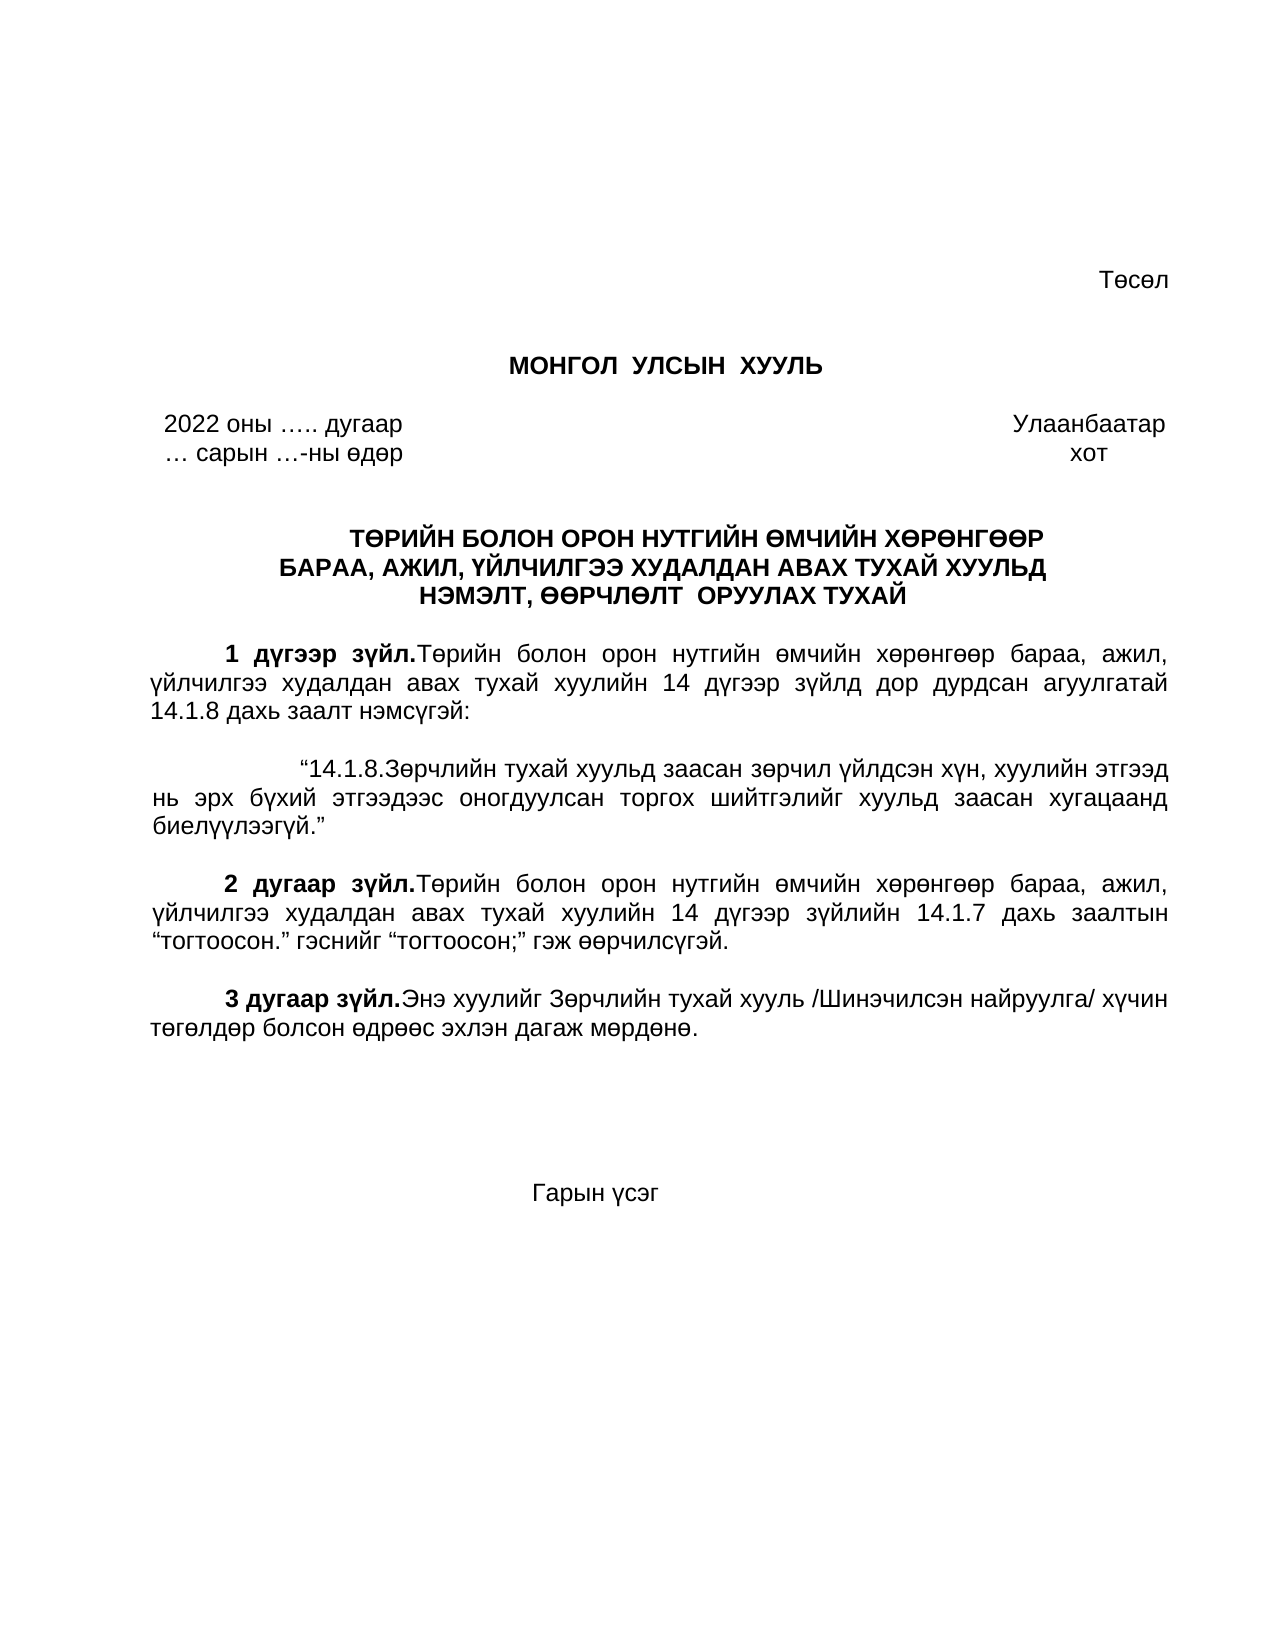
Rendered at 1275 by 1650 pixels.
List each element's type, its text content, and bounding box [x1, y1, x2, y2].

text 2022 оны ….. дугаар Улаанбаатар [150, 409, 1169, 437]
text ТӨРИЙН БОЛОН ОРОН НУТГИЙН ӨМЧИЙН ХӨРӨНГӨӨР [150, 524, 1169, 552]
text … сарын …-ны өдөр хот [150, 437, 1169, 466]
text 2 дугаар зүйл.Төрийн болон орон нутгийн өмчийн хөрөнгөөр бараа, ажил, үйлчилгээ худалдан авах тухай хуулийн 14 дүгээр зүйлийн 14.1.7 дахь заалтын “тогтоосон.” гэснийг “тогтоосон;” гэж өөрчилсүгэй. [152, 869, 1169, 955]
text Гарын үсэг [150, 1178, 1169, 1206]
text “14.1.8.Зөрчлийн тухай хуульд заасан зөрчил үйлдсэн хүн, хуулийн этгээд нь эрх бүхий этгээдээс оногдуулсан торгох шийтгэлийг хуульд заасан хугацаанд биелүүлээгүй.” [152, 754, 1169, 840]
text БАРАА, АЖИЛ, ҮЙЛЧИЛГЭЭ ХУДАЛДАН АВАХ ТУХАЙ ХУУЛЬД [150, 552, 1169, 581]
text НЭМЭЛТ, ӨӨРЧЛӨЛТ ОРУУЛАХ ТУХАЙ [150, 581, 1169, 610]
text Төсөл [150, 265, 1169, 294]
text МОНГОЛ УЛСЫН ХУУЛЬ [150, 351, 1169, 380]
text 3 дугаар зүйл.Энэ хуулийг Зөрчлийн тухай хууль /Шинэчилсэн найруулга/ хүчин төгөлдөр болсон өдрөөс эхлэн дагаж мөрдөнө. [150, 984, 1169, 1041]
text 1 дүгээр зүйл.Төрийн болон орон нутгийн өмчийн хөрөнгөөр бараа, ажил, үйлчилгээ худалдан авах тухай хуулийн 14 дүгээр зүйлд дор дурдсан агуулгатай 14.1.8 дахь заалт нэмсүгэй: [150, 639, 1169, 725]
